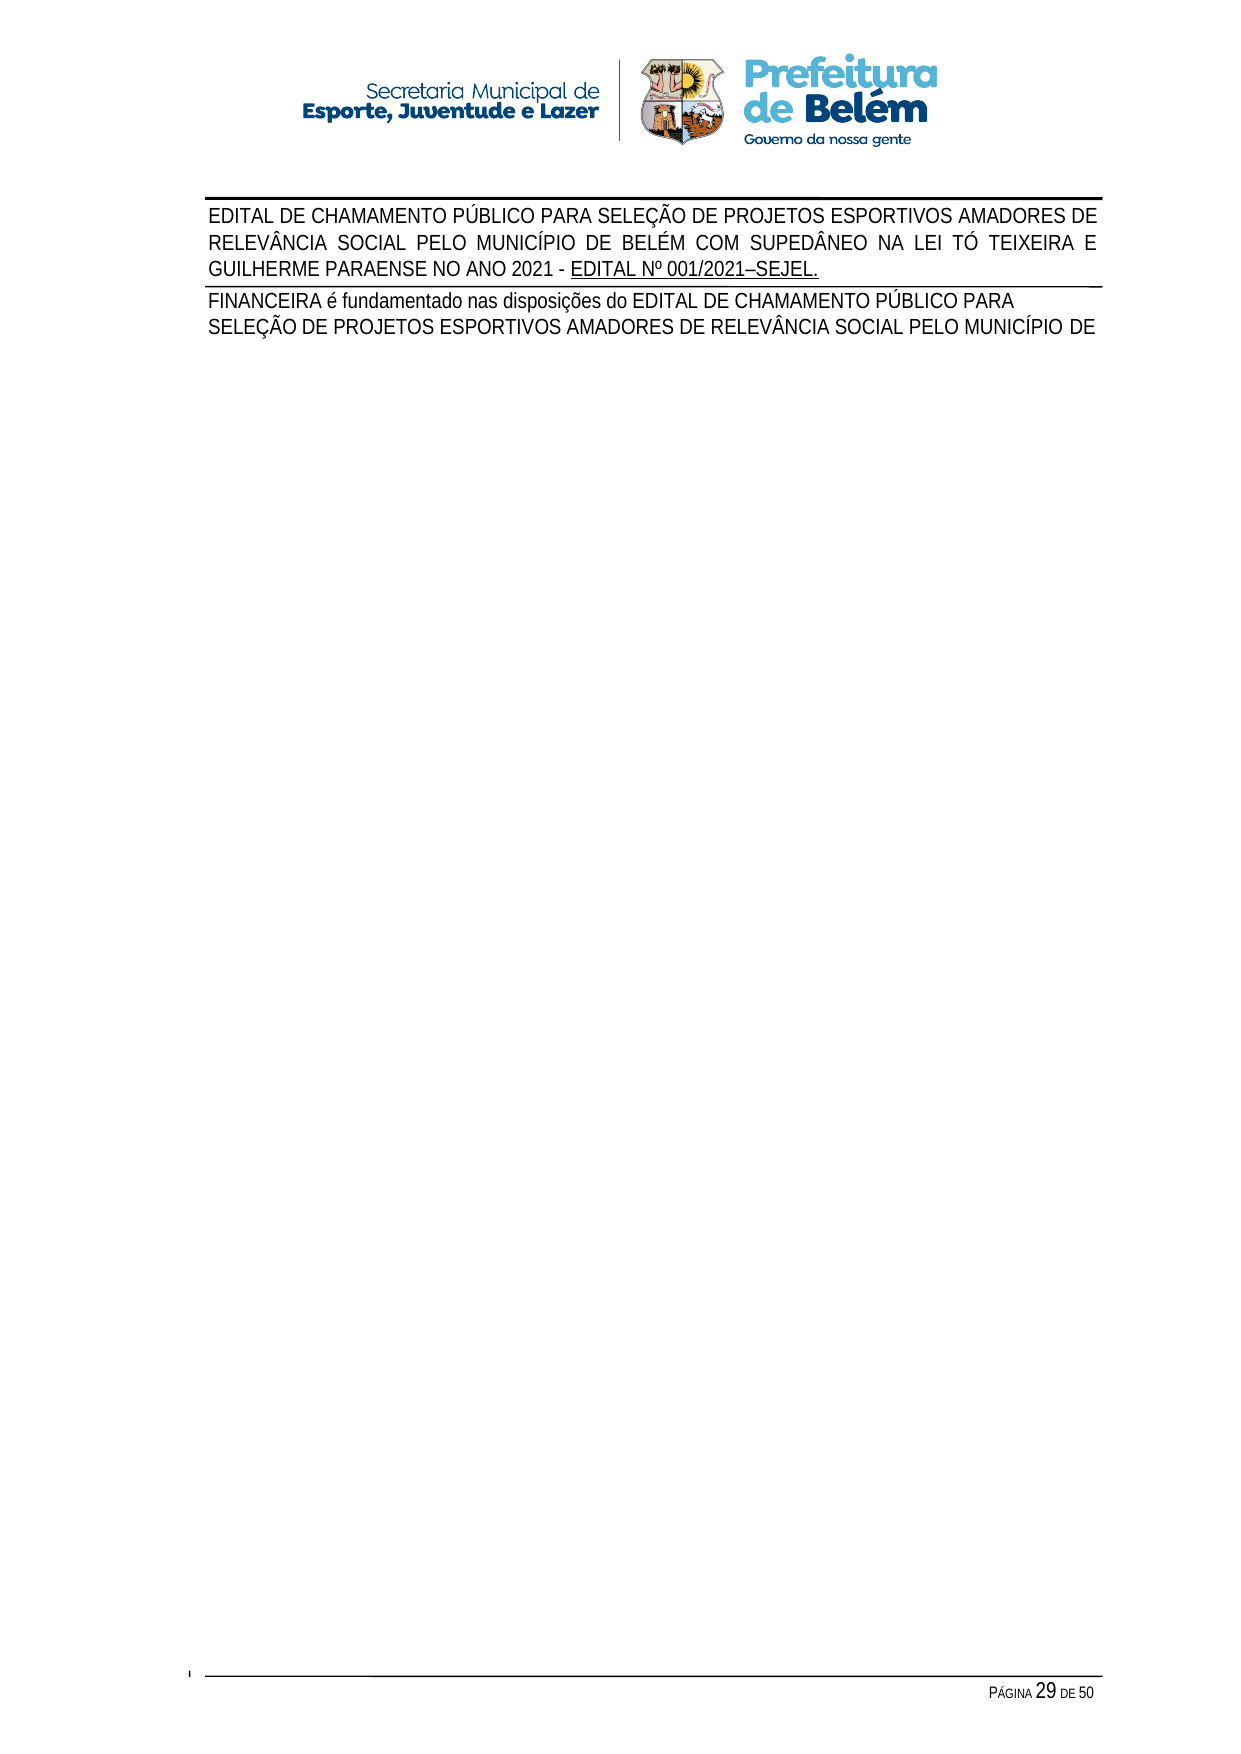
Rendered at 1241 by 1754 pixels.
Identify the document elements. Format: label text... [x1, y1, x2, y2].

picture [303, 53, 937, 147]
text FINANCEIRA é fundamentado nas disposições do EDITAL DE CHAMAMENTO PÚBLICO PARA SELEÇÃO DE PROJETOS ESPORTIVOS AMADORES DE RELEVÂNCIA SOCIAL PELO MUNICÍPIO DE [208, 287, 1100, 339]
